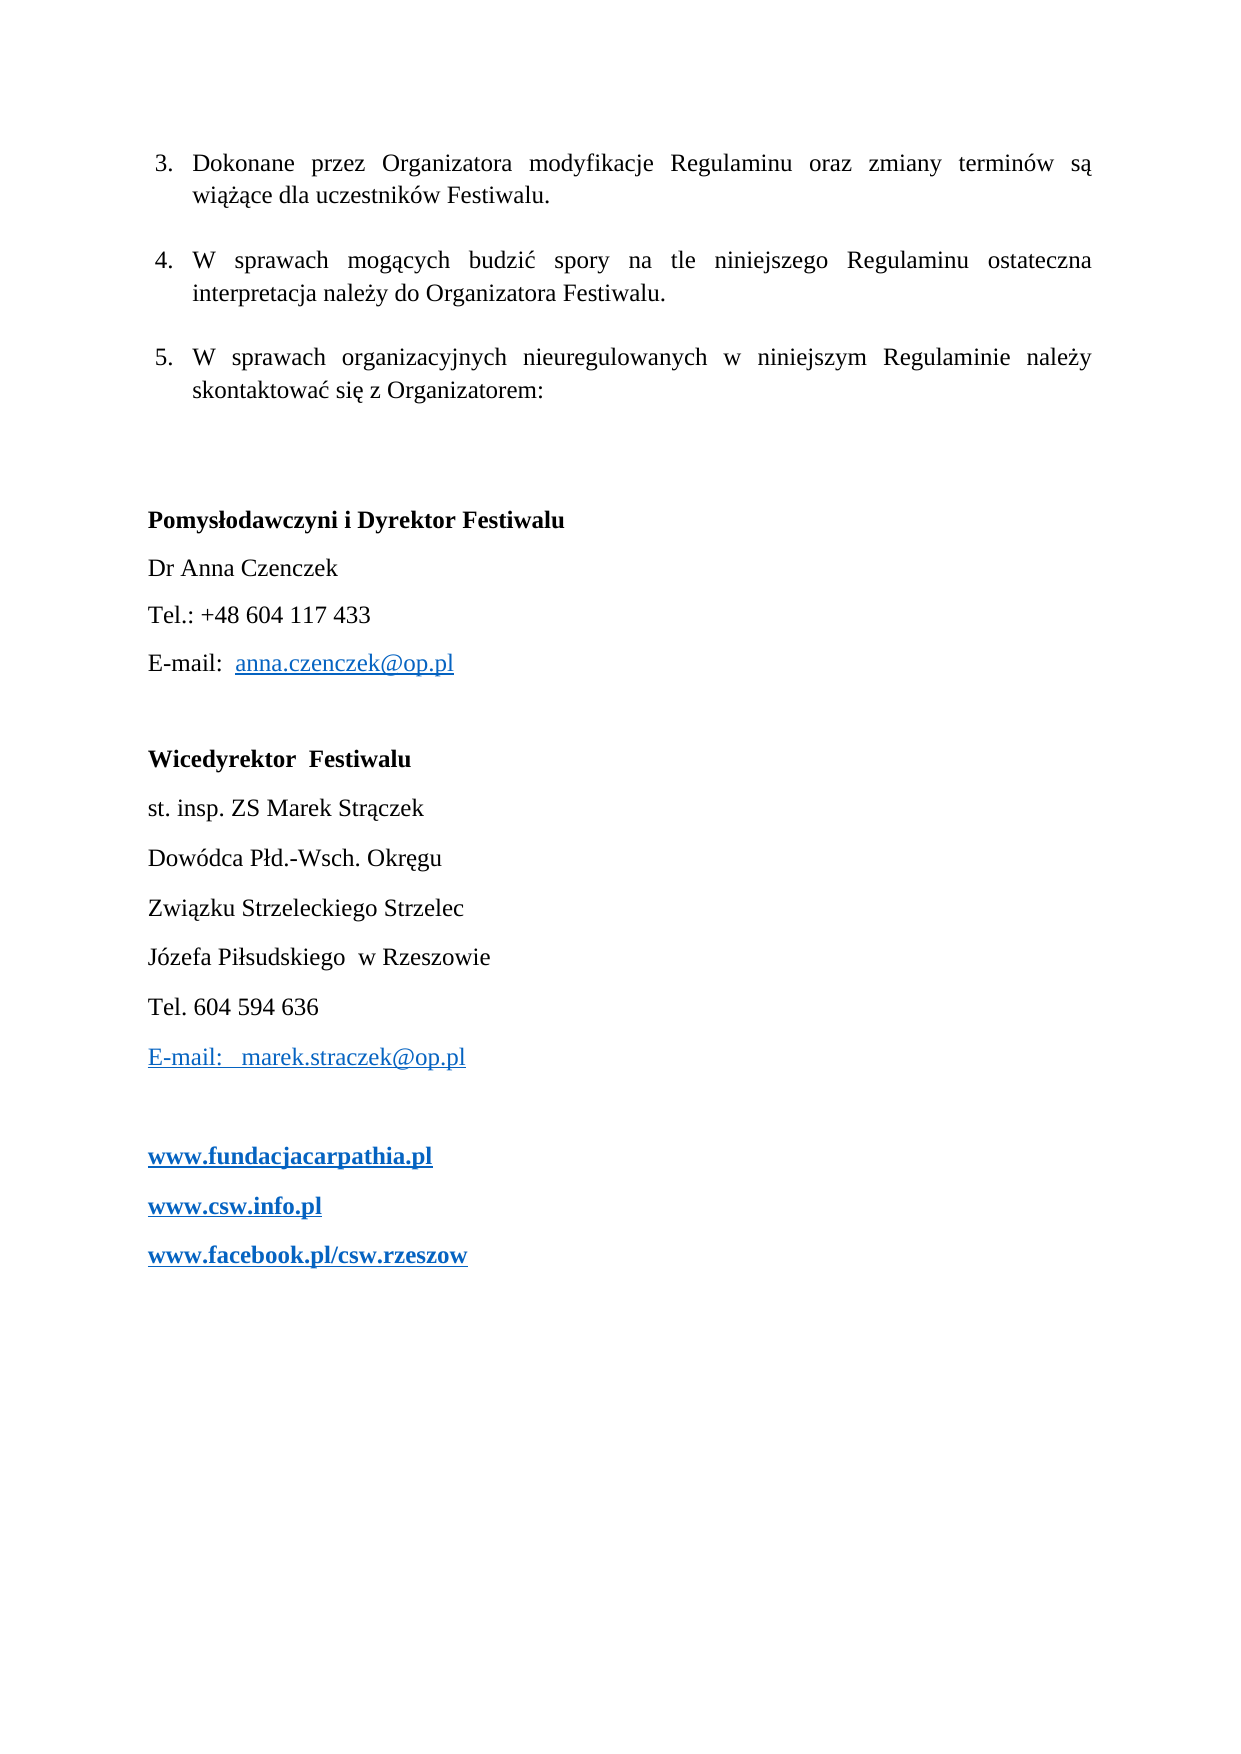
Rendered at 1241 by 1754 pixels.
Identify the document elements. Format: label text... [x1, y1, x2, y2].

text Dowódca Płd.-Wsch. Okręgu [148, 843, 1093, 872]
text E-mail: marek.straczek@op.pl [148, 1042, 1093, 1071]
text Dr Anna Czenczek [148, 553, 1093, 582]
text Pomysłodawczyni i Dyrektor Festiwalu [148, 505, 1093, 534]
text Związku Strzeleckiego Strzelec [148, 893, 1093, 922]
text Tel.: +48 604 117 433 [148, 601, 1093, 629]
list W sprawach organizacyjnych nieuregulowanych w niniejszym Regulaminie należy skontaktować się z Organizatorem: [154, 342, 1093, 403]
text Tel. 604 594 636 [148, 992, 1093, 1021]
text www.fundacjacarpathia.pl [148, 1141, 1093, 1170]
text st. insp. ZS Marek Strączek [148, 793, 1093, 822]
list W sprawach mogących budzić spory na tle niniejszego Regulaminu ostateczna interpretacja należy do Organizatora Festiwalu. [154, 245, 1093, 306]
text E-mail: anna.czenczek@op.pl [148, 648, 1093, 677]
text www.facebook.pl/csw.rzeszow [148, 1241, 1093, 1334]
list Dokonane przez Organizatora modyfikacje Regulaminu oraz zmiany terminów są wiążące dla uczestników Festiwalu. [154, 148, 1093, 209]
text Wicedyrektor Festiwalu [148, 744, 1093, 772]
text Józefa Piłsudskiego w Rzeszowie [148, 942, 1093, 971]
text www.csw.info.pl [148, 1191, 1093, 1220]
